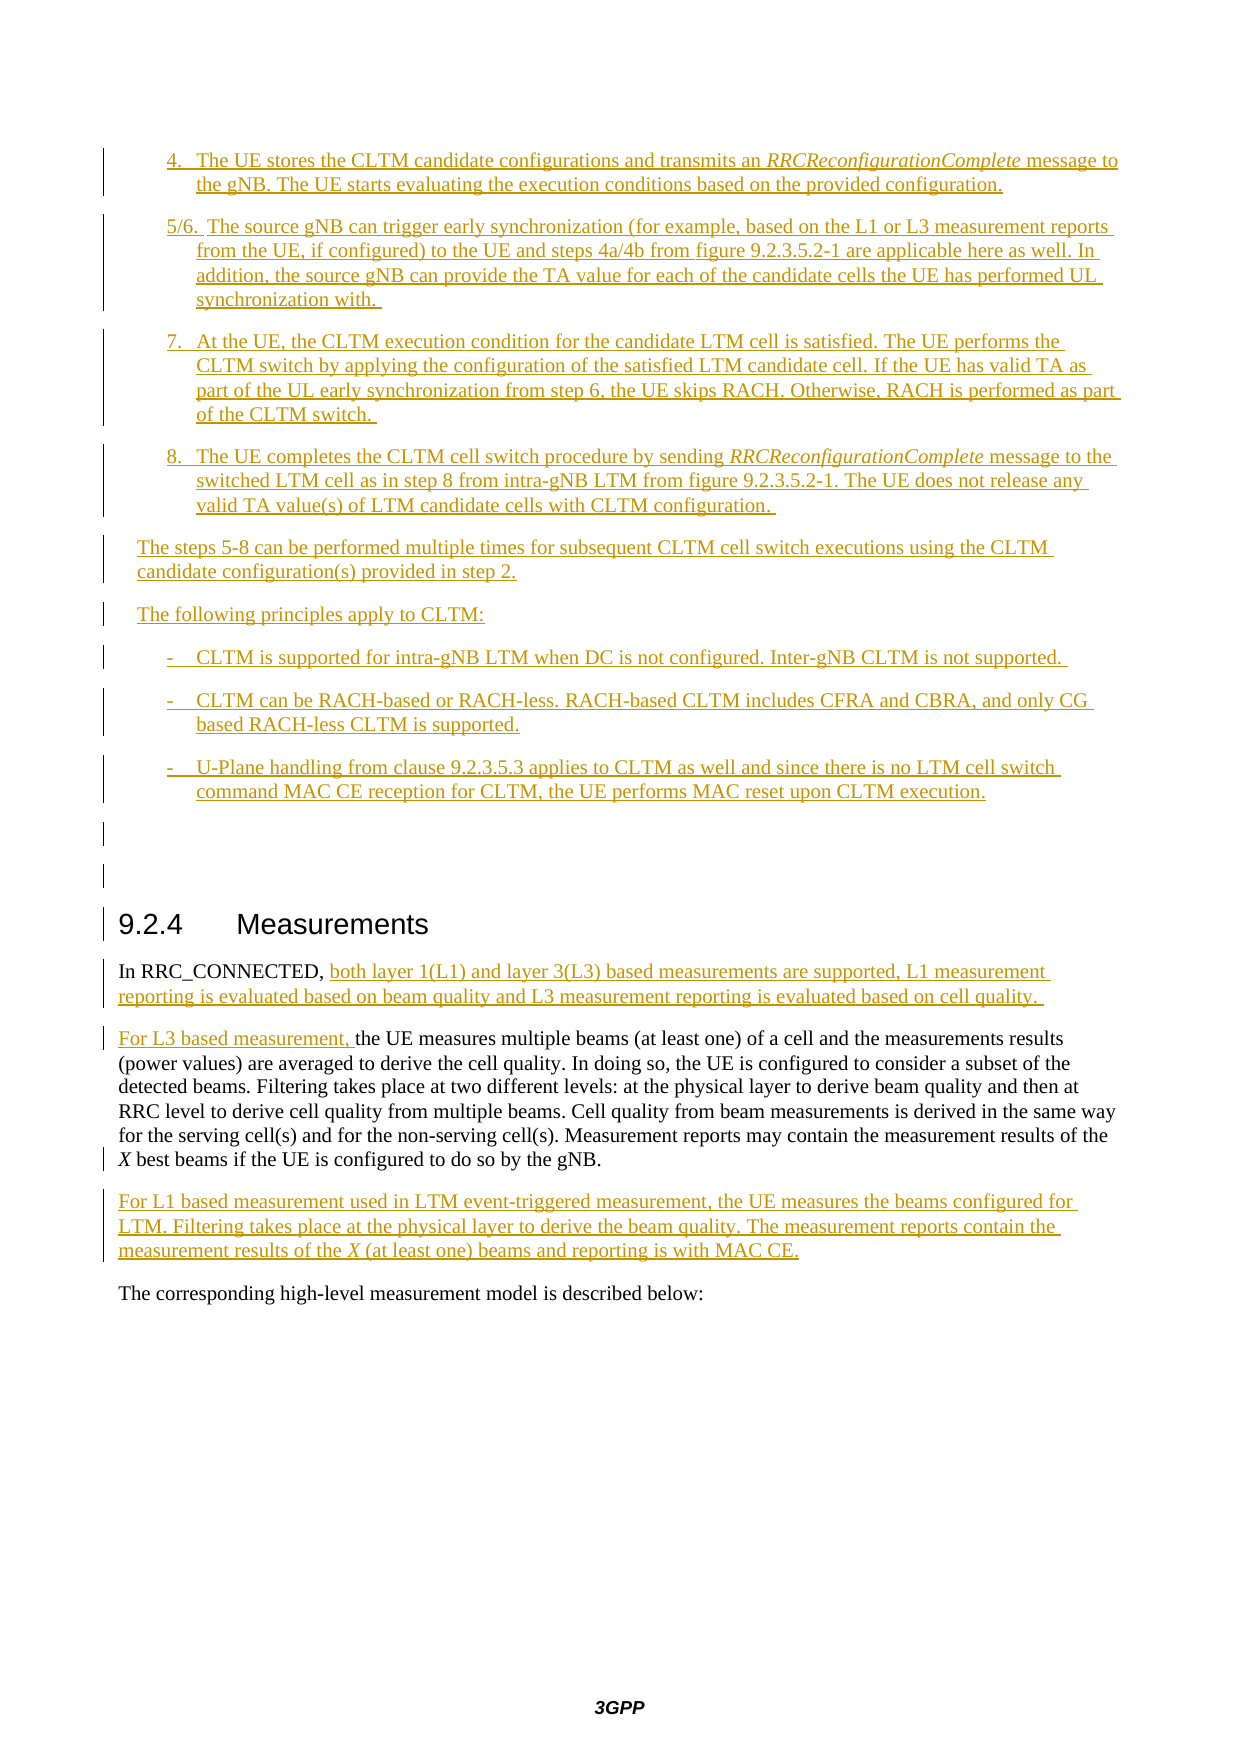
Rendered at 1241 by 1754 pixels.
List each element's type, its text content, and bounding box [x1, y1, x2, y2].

subtitle 9.2.4 Measurements [118, 907, 1122, 941]
text The corresponding high-level measurement model is described below: [118, 1280, 1122, 1304]
text In RRC_CONNECTED, [118, 959, 1122, 1008]
text the UE measures multiple beams (at least one) of a cell and the measurements results (power values) are averaged to derive the cell quality. In doing so, the UE is configured to consider a subset of the detected beams. Filtering takes place at two different levels: at the physical layer to derive beam quality and then at RRC level to derive cell quality from multiple beams. Cell quality from beam measurements is derived in the same way for the serving cell(s) and for the non-serving cell(s). Measurement reports may contain the measurement results of the X best beams if the UE is configured to do so by the gNB. [118, 1026, 1122, 1171]
